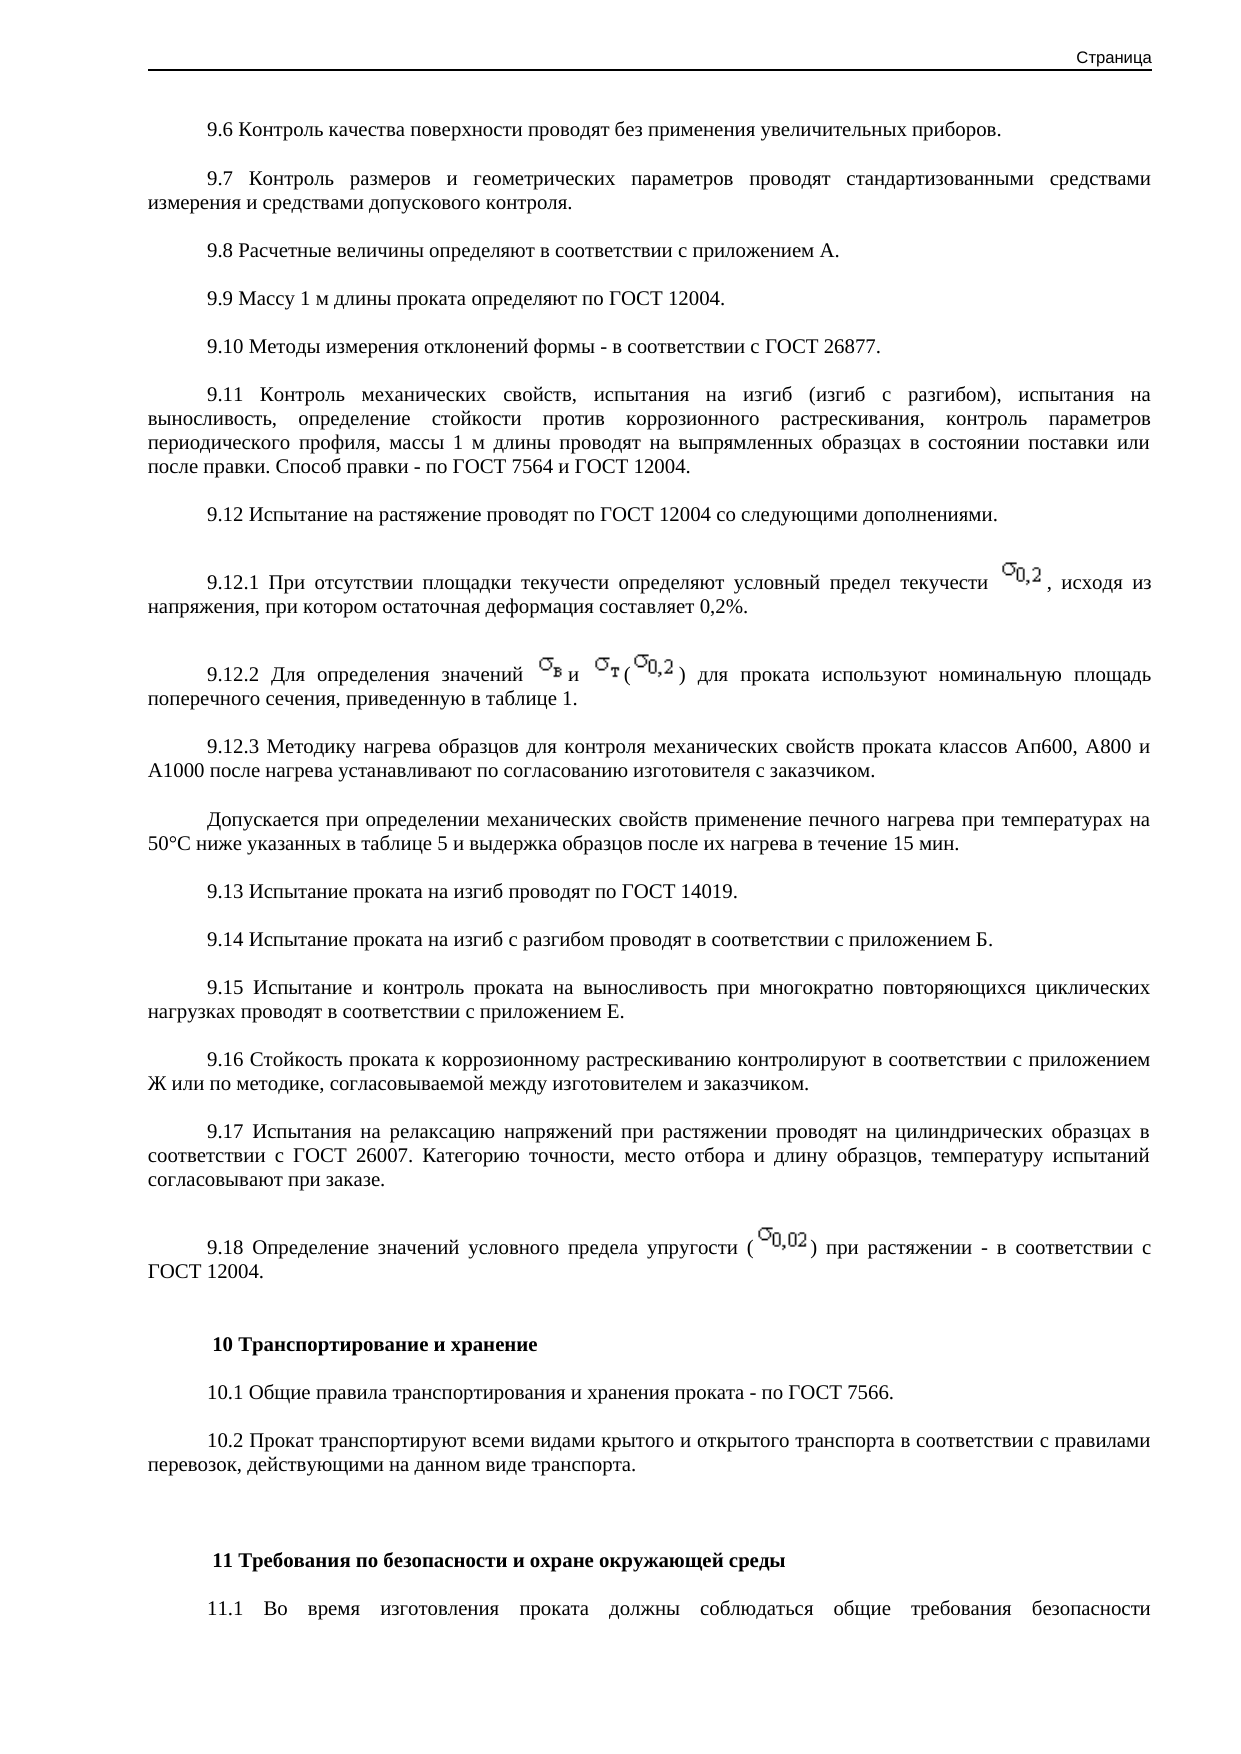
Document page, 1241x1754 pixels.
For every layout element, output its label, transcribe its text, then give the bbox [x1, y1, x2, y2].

text 9.17 Испытания на релаксацию напряжений при растяжении проводят на цилиндрических образцах в соответствии с ГОСТ 26007. Категорию точности, место отбора и длину образцов, температуру испытаний согласовывают при заказе. [148, 1119, 1152, 1191]
text 9.14 Испытание проката на изгиб с разгибом проводят в соответствии с приложением Б. [148, 927, 1152, 951]
picture [591, 645, 624, 682]
text 9.8 Расчетные величины определяют в соответствии с приложением А. [148, 238, 1152, 262]
text 9.12 Испытание на растяжение проводят по ГОСТ 12004 со следующими дополнениями. [148, 502, 1152, 526]
text 10.1 Общие правила транспортирования и хранения проката - по ГОСТ 7566. [148, 1379, 1152, 1404]
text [148, 1596, 1152, 1620]
picture [630, 642, 679, 682]
text 11 Требования по безопасности и охране окружающей среды [148, 1548, 1152, 1572]
text 9.11 Контроль механических свойств, испытания на изгиб (изгиб с разгибом), испытания на выносливость, определение стойкости против коррозионного растрескивания, контроль параметров периодического профиля, массы 1 м длины проводят на выпрямленных образцах в состоянии поставки или после правки. Способ правки - по ГОСТ 7564 и ГОСТ 12004. [148, 382, 1152, 478]
text 9.6 Контроль качества поверхности проводят без применения увеличительных приборов. [148, 117, 1152, 141]
text 9.12.1 При отсутствии площадки текучести определяют условный предел текучести , исходя из напряжения, при котором остаточная деформация составляет 0,2%. [148, 551, 1152, 618]
picture [998, 550, 1047, 590]
text 9.13 Испытание проката на изгиб проводят по ГОСТ 14019. [148, 879, 1152, 903]
text Допускается при определении механических свойств применение печного нагрева при температурах на 50°С ниже указанных в таблице 5 и выдержка образцов после их нагрева в течение 15 мин. [148, 806, 1152, 854]
text 9.7 Контроль размеров и геометрических параметров проводят стандартизованными средствами измерения и средствами допускового контроля. [148, 166, 1152, 214]
text 10.2 Прокат транспортируют всеми видами крытого и открытого транспорта в соответствии с правилами перевозок, действующими на данном виде транспорта. [148, 1428, 1152, 1476]
text 9.16 Стойкость проката к коррозионному растрескиванию контролируют в соответствии с приложением Ж или по методике, согласовываемой между изготовителем и заказчиком. [148, 1047, 1152, 1095]
text 9.12.3 Методику нагрева образцов для контроля механических свойств проката классов Ап600, А800 и А1000 после нагрева устанавливают по согласованию изготовителя с заказчиком. [148, 734, 1152, 782]
text 10 Транспортирование и хранение [148, 1331, 1152, 1356]
text 9.18 Определение значений условного предела упругости () при растяжении - в соответствии с ГОСТ 12004. [148, 1216, 1152, 1283]
text 9.10 Методы измерения отклонений формы - в соответствии с ГОСТ 26877. [148, 334, 1152, 358]
picture [535, 645, 568, 682]
text 9.9 Массу 1 м длины проката определяют по ГОСТ 12004. [148, 286, 1152, 310]
picture [754, 1215, 811, 1255]
text 9.15 Испытание и контроль проката на выносливость при многократно повторяющихся циклических нагрузках проводят в соответствии с приложением Е. [148, 975, 1152, 1023]
text 9.12.2 Для определения значений и () для проката используют номинальную площадь поперечного сечения, приведенную в таблице 1. [148, 642, 1152, 710]
